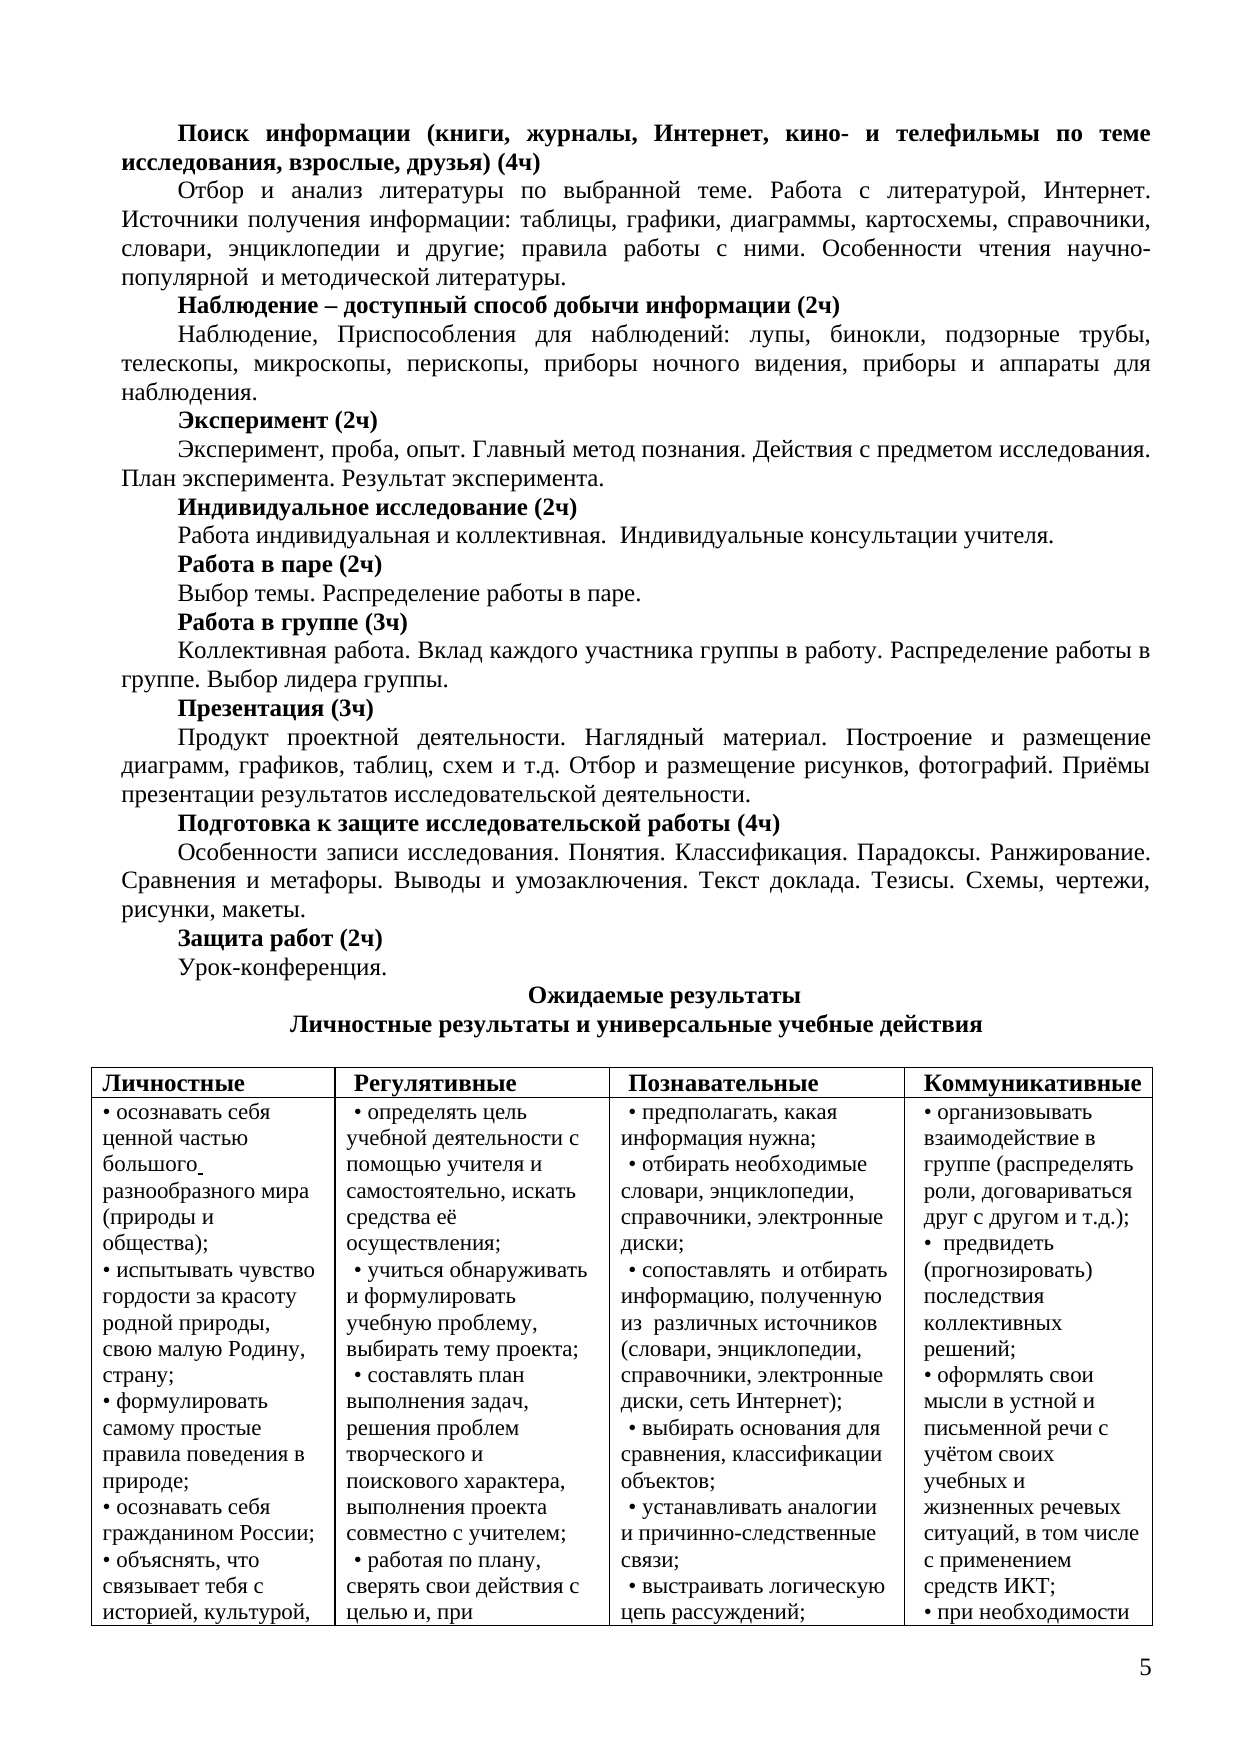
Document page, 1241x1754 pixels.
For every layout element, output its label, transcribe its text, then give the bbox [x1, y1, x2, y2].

text Отбор и анализ литературы по выбранной теме. Работа с литературой, Интернет. Источники получения информации: таблицы, графики, диаграммы, картосхемы, справочники, словари, энциклопедии и другие; правила работы с ними. Особенности чтения научно- популярной и методической литературы. [121, 176, 1152, 291]
text Работа индивидуальная и коллективная. Индивидуальные консультации учителя. [121, 521, 1152, 549]
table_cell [905, 1098, 1152, 1625]
text Индивидуальное исследование (2ч) [121, 492, 1152, 521]
text Личностные результаты и универсальные учебные действия [121, 1009, 1152, 1038]
text Работа в группе (3ч) [121, 607, 1152, 636]
text Защита работ (2ч) [121, 923, 1152, 952]
text Эксперимент, проба, опыт. Главный метод познания. Действия с предметом исследования. План эксперимента. Результат эксперимента. [121, 434, 1152, 492]
text Выбор темы. Распределение работы в паре. [121, 578, 1152, 607]
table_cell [610, 1098, 904, 1625]
text Наблюдение – доступный способ добычи информации (2ч) [121, 291, 1152, 319]
text Ожидаемые результаты [121, 981, 1152, 1009]
table_header Личностные [92, 1068, 334, 1097]
text Урок-конференция. [121, 952, 1152, 981]
table_header Регулятивные [336, 1068, 609, 1097]
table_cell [336, 1098, 609, 1625]
text Подготовка к защите исследовательской работы (4ч) [121, 808, 1152, 837]
text Коллективная работа. Вклад каждого участника группы в работу. Распределение работы в группе. Выбор лидера группы. [121, 636, 1152, 693]
table_header Познавательные [610, 1068, 904, 1097]
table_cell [92, 1098, 334, 1625]
text Эксперимент (2ч) [121, 406, 1152, 434]
table_header Коммуникативные [905, 1068, 1152, 1097]
text Поиск информации (книги, журналы, Интернет, кино- и телефильмы по теме исследования, взрослые, друзья) (4ч) [121, 118, 1152, 176]
text Продукт проектной деятельности. Наглядный материал. Построение и размещение диаграмм, графиков, таблиц, схем и т.д. Отбор и размещение рисунков, фотографий. Приёмы презентации результатов исследовательской деятельности. [121, 722, 1152, 808]
text Наблюдение, Приспособления для наблюдений: лупы, бинокли, подзорные трубы, телескопы, микроскопы, перископы, приборы ночного видения, приборы и аппараты для наблюдения. [121, 319, 1152, 406]
text Презентация (3ч) [121, 693, 1152, 722]
text Особенности записи исследования. Понятия. Классификация. Парадоксы. Ранжирование. Сравнения и метафоры. Выводы и умозаключения. Текст доклада. Тезисы. Схемы, чертежи, рисунки, макеты. [121, 837, 1152, 923]
text Работа в паре (2ч) [121, 549, 1152, 578]
